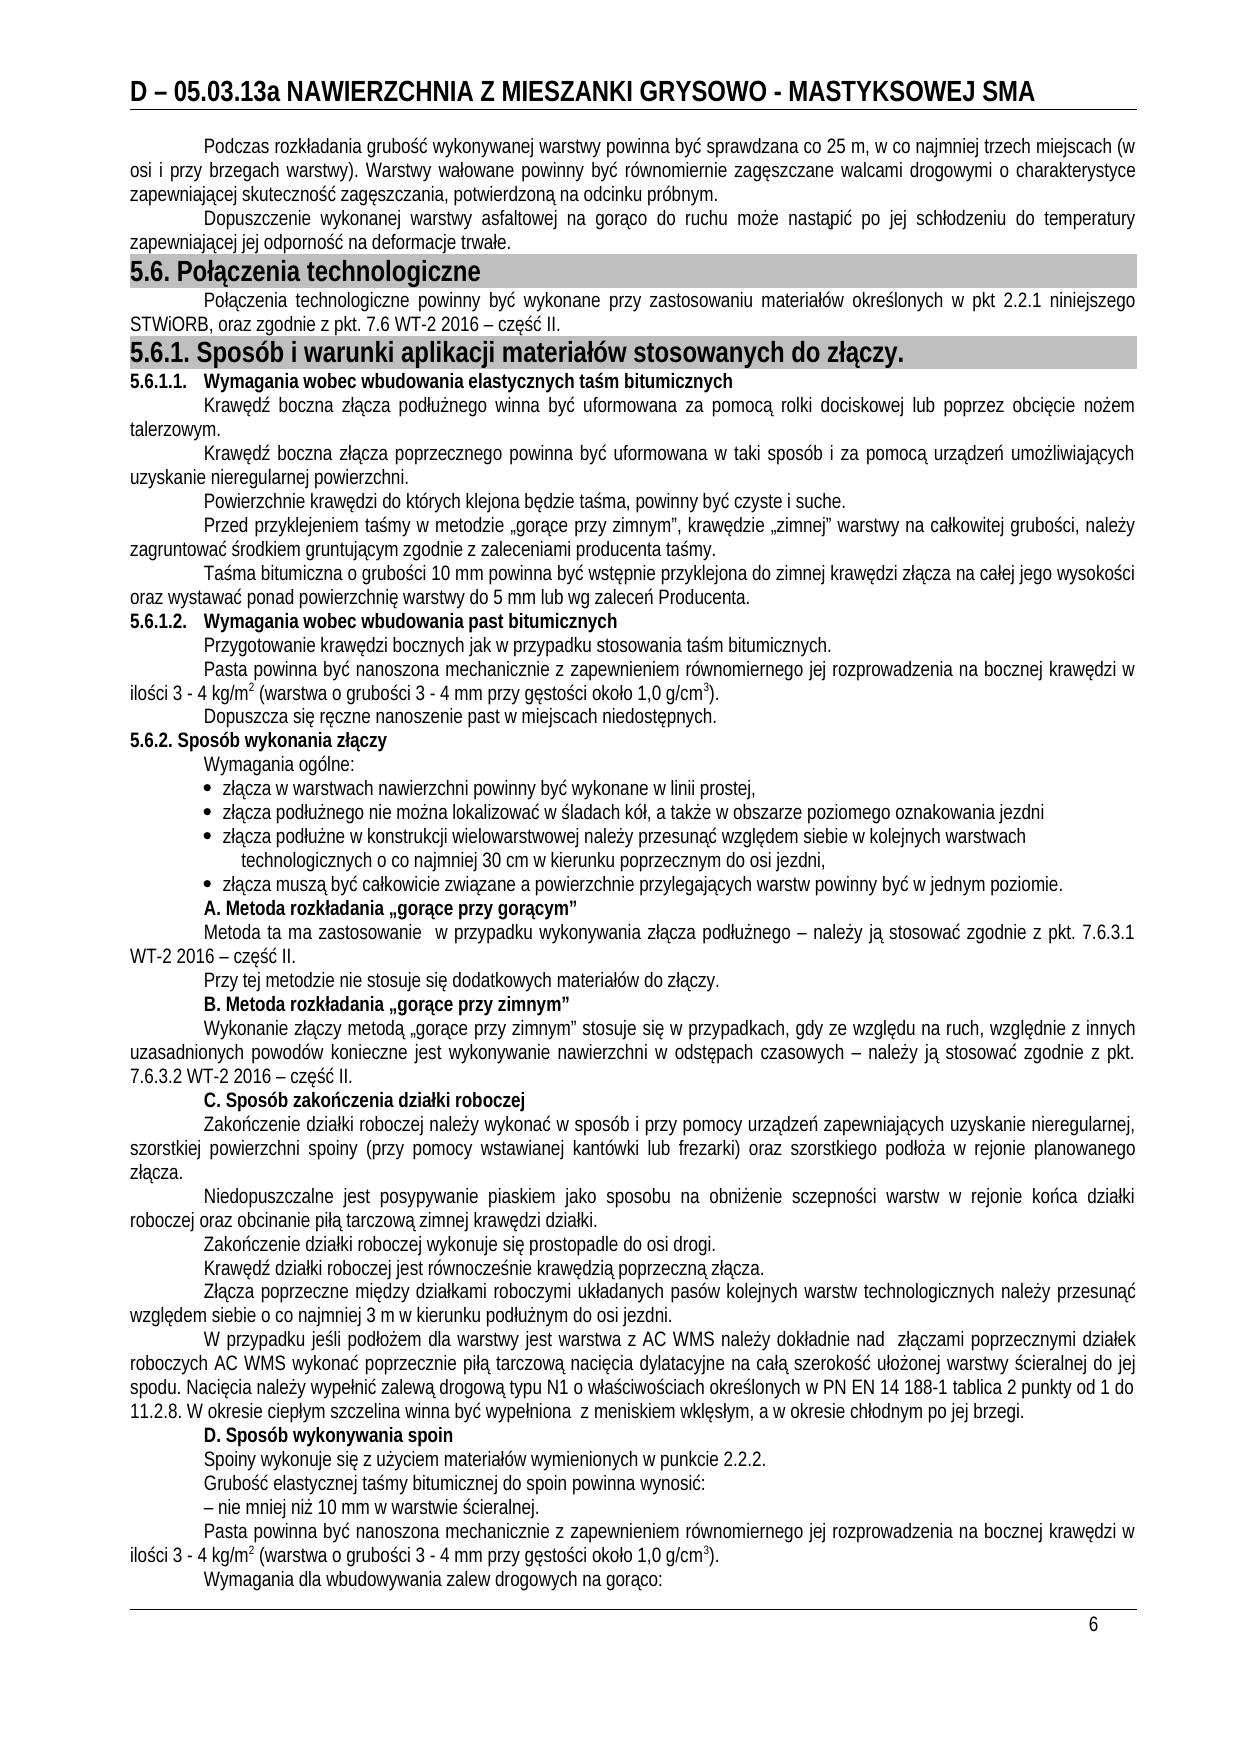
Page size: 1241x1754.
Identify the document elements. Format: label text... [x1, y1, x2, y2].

text Spoiny wykonuje się z użyciem materiałów wymienionych w punkcie 2.2.2. [130, 1447, 1137, 1471]
text Połączenia technologiczne powinny być wykonane przy zastosowaniu materiałów określonych w pkt 2.2.1 niniejszego STWiORB, oraz zgodnie z pkt. 7.6 WT-2 2016 – część II. [130, 288, 1137, 336]
subtitle 5.6. Połączenia technologiczne [130, 254, 1137, 288]
text Krawędź boczna złącza poprzecznego powinna być uformowana w taki sposób i za pomocą urządzeń umożliwiających uzyskanie nieregularnej powierzchni. [130, 441, 1137, 489]
text Pasta powinna być nanoszona mechanicznie z zapewnieniem równomiernego jej rozprowadzenia na bocznej krawędzi w ilości 3 - 4 kg/m2 (warstwa o grubości 3 - 4 mm przy gęstości około 1,0 g/cm3). [130, 1519, 1137, 1567]
text C. Sposób zakończenia działki roboczej [130, 1088, 1137, 1112]
subtitle złącza w warstwach nawierzchni powinny być wykonane w linii prostej, [204, 776, 1137, 800]
text Niedopuszczalne jest posypywanie piaskiem jako sposobu na obniżenie sczepności warstw w rejonie końca działki roboczej oraz obcinanie piłą tarczową zimnej krawędzi działki. [130, 1183, 1137, 1231]
text Pasta powinna być nanoszona mechanicznie z zapewnieniem równomiernego jej rozprowadzenia na bocznej krawędzi w ilości 3 - 4 kg/m2 (warstwa o grubości 3 - 4 mm przy gęstości około 1,0 g/cm3). [130, 656, 1137, 704]
text Dopuszcza się ręczne nanoszenie past w miejscach niedostępnych. [130, 704, 1137, 728]
text Przy tej metodzie nie stosuje się dodatkowych materiałów do złączy. [130, 968, 1137, 992]
text – nie mniej niż 10 mm w warstwie ścieralnej. [130, 1495, 1137, 1519]
text Metoda ta ma zastosowanie w przypadku wykonywania złącza podłużnego – należy ją stosować zgodnie z pkt. 7.6.3.1 WT-2 2016 – część II. [130, 920, 1137, 968]
text Wymagania dla wbudowywania zalew drogowych na gorąco: [130, 1567, 1137, 1591]
text Powierzchnie krawędzi do których klejona będzie taśma, powinny być czyste i suche. [130, 489, 1137, 513]
text Wymagania ogólne: [130, 752, 1137, 776]
text Krawędź działki roboczej jest równocześnie krawędzią poprzeczną złącza. [130, 1255, 1137, 1279]
text Grubość elastycznej taśmy bitumicznej do spoin powinna wynosić: [130, 1471, 1137, 1495]
text Podczas rozkładania grubość wykonywanej warstwy powinna być sprawdzana co 25 m, w co najmniej trzech miejscach (w osi i przy brzegach warstwy). Warstwy wałowane powinny być równomiernie zagęszczane walcami drogowymi o charakterystyce zapewniającej skuteczność zagęszczania, potwierdzoną na odcinku próbnym. [130, 134, 1137, 206]
text Zakończenie działki roboczej należy wykonać w sposób i przy pomocy urządzeń zapewniających uzyskanie nieregularnej, szorstkiej powierzchni spoiny (przy pomocy wstawianej kantówki lub frezarki) oraz szorstkiego podłoża w rejonie planowanego złącza. [130, 1112, 1137, 1183]
text W przypadku jeśli podłożem dla warstwy jest warstwa z AC WMS należy dokładnie nad złączami poprzecznymi działek roboczych AC WMS wykonać poprzecznie piłą tarczową nacięcia dylatacyjne na całą szerokość ułożonej warstwy ścieralnej do jej spodu. Nacięcia należy wypełnić zalewą drogową typu N1 o właściwościach określonych w PN EN 14 188-1 tablica 2 punkty od 1 do 11.2.8. W okresie ciepłym szczelina winna być wypełniona z meniskiem wklęsłym, a w okresie chłodnym po jej brzegi. [130, 1327, 1137, 1423]
text Przygotowanie krawędzi bocznych jak w przypadku stosowania taśm bitumicznych. [130, 632, 1137, 656]
subtitle 5.6.1. Sposób i warunki aplikacji materiałów stosowanych do złączy. [130, 336, 1137, 369]
subtitle złącza podłużne w konstrukcji wielowarstwowej należy przesunąć względem siebie w kolejnych warstwach technologicznych o co najmniej 30 cm w kierunku poprzecznym do osi jezdni, [204, 824, 1137, 872]
text 5.6.1.1. Wymagania wobec wbudowania elastycznych taśm bitumicznych [130, 369, 1137, 393]
subtitle złącza podłużnego nie można lokalizować w śladach kół, a także w obszarze poziomego oznakowania jezdni [204, 800, 1137, 824]
text 5.6.2. Sposób wykonania złączy [130, 728, 1137, 752]
text D. Sposób wykonywania spoin [130, 1423, 1137, 1447]
subtitle złącza muszą być całkowicie związane a powierzchnie przylegających warstw powinny być w jednym poziomie. [204, 872, 1137, 896]
text Zakończenie działki roboczej wykonuje się prostopadle do osi drogi. [130, 1231, 1137, 1255]
text Taśma bitumiczna o grubości 10 mm powinna być wstępnie przyklejona do zimnej krawędzi złącza na całej jego wysokości oraz wystawać ponad powierzchnię warstwy do 5 mm lub wg zaleceń Producenta. [130, 561, 1137, 608]
text Przed przyklejeniem taśmy w metodzie „gorące przy zimnym”, krawędzie „zimnej” warstwy na całkowitej grubości, należy zagruntować środkiem gruntującym zgodnie z zaleceniami producenta taśmy. [130, 513, 1137, 561]
text A. Metoda rozkładania „gorące przy gorącym” [130, 896, 1137, 920]
text Wykonanie złączy metodą „gorące przy zimnym” stosuje się w przypadkach, gdy ze względu na ruch, względnie z innych uzasadnionych powodów konieczne jest wykonywanie nawierzchni w odstępach czasowych – należy ją stosować zgodnie z pkt. 7.6.3.2 WT-2 2016 – część II. [130, 1016, 1137, 1088]
text Krawędź boczna złącza podłużnego winna być uformowana za pomocą rolki dociskowej lub poprzez obcięcie nożem talerzowym. [130, 393, 1137, 441]
text 5.6.1.2. Wymagania wobec wbudowania past bitumicznych [130, 608, 1137, 632]
text Dopuszczenie wykonanej warstwy asfaltowej na gorąco do ruchu może nastąpić po jej schłodzeniu do temperatury zapewniającej jej odporność na deformacje trwałe. [130, 206, 1137, 254]
text B. Metoda rozkładania „gorące przy zimnym” [130, 992, 1137, 1016]
text Złącza poprzeczne między działkami roboczymi układanych pasów kolejnych warstw technologicznych należy przesunąć względem siebie o co najmniej 3 m w kierunku podłużnym do osi jezdni. [130, 1279, 1137, 1327]
